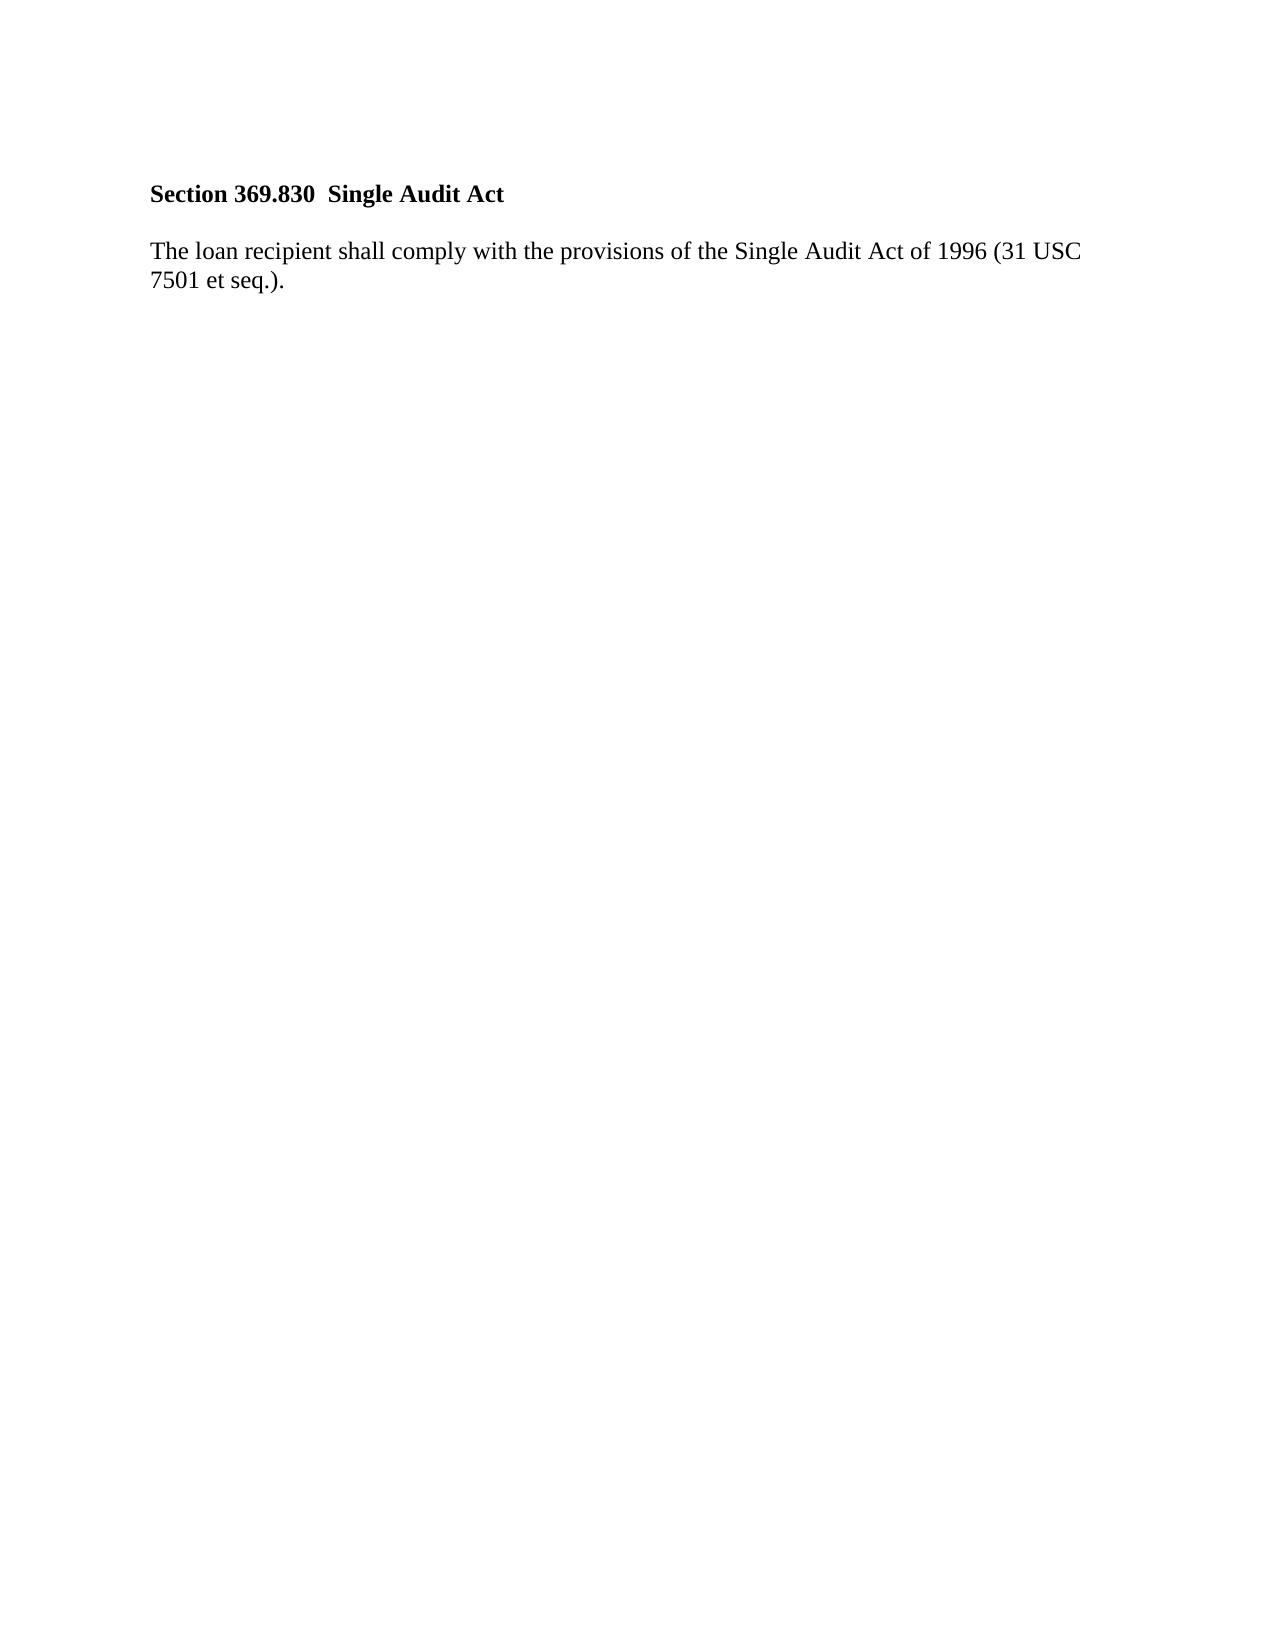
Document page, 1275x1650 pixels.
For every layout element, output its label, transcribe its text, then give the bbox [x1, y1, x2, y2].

text The loan recipient shall comply with the provisions of the Single Audit Act of 1996 (31 USC 7501 et seq.). [150, 236, 1125, 294]
text Section 369.830 Single Audit Act [150, 179, 1125, 207]
